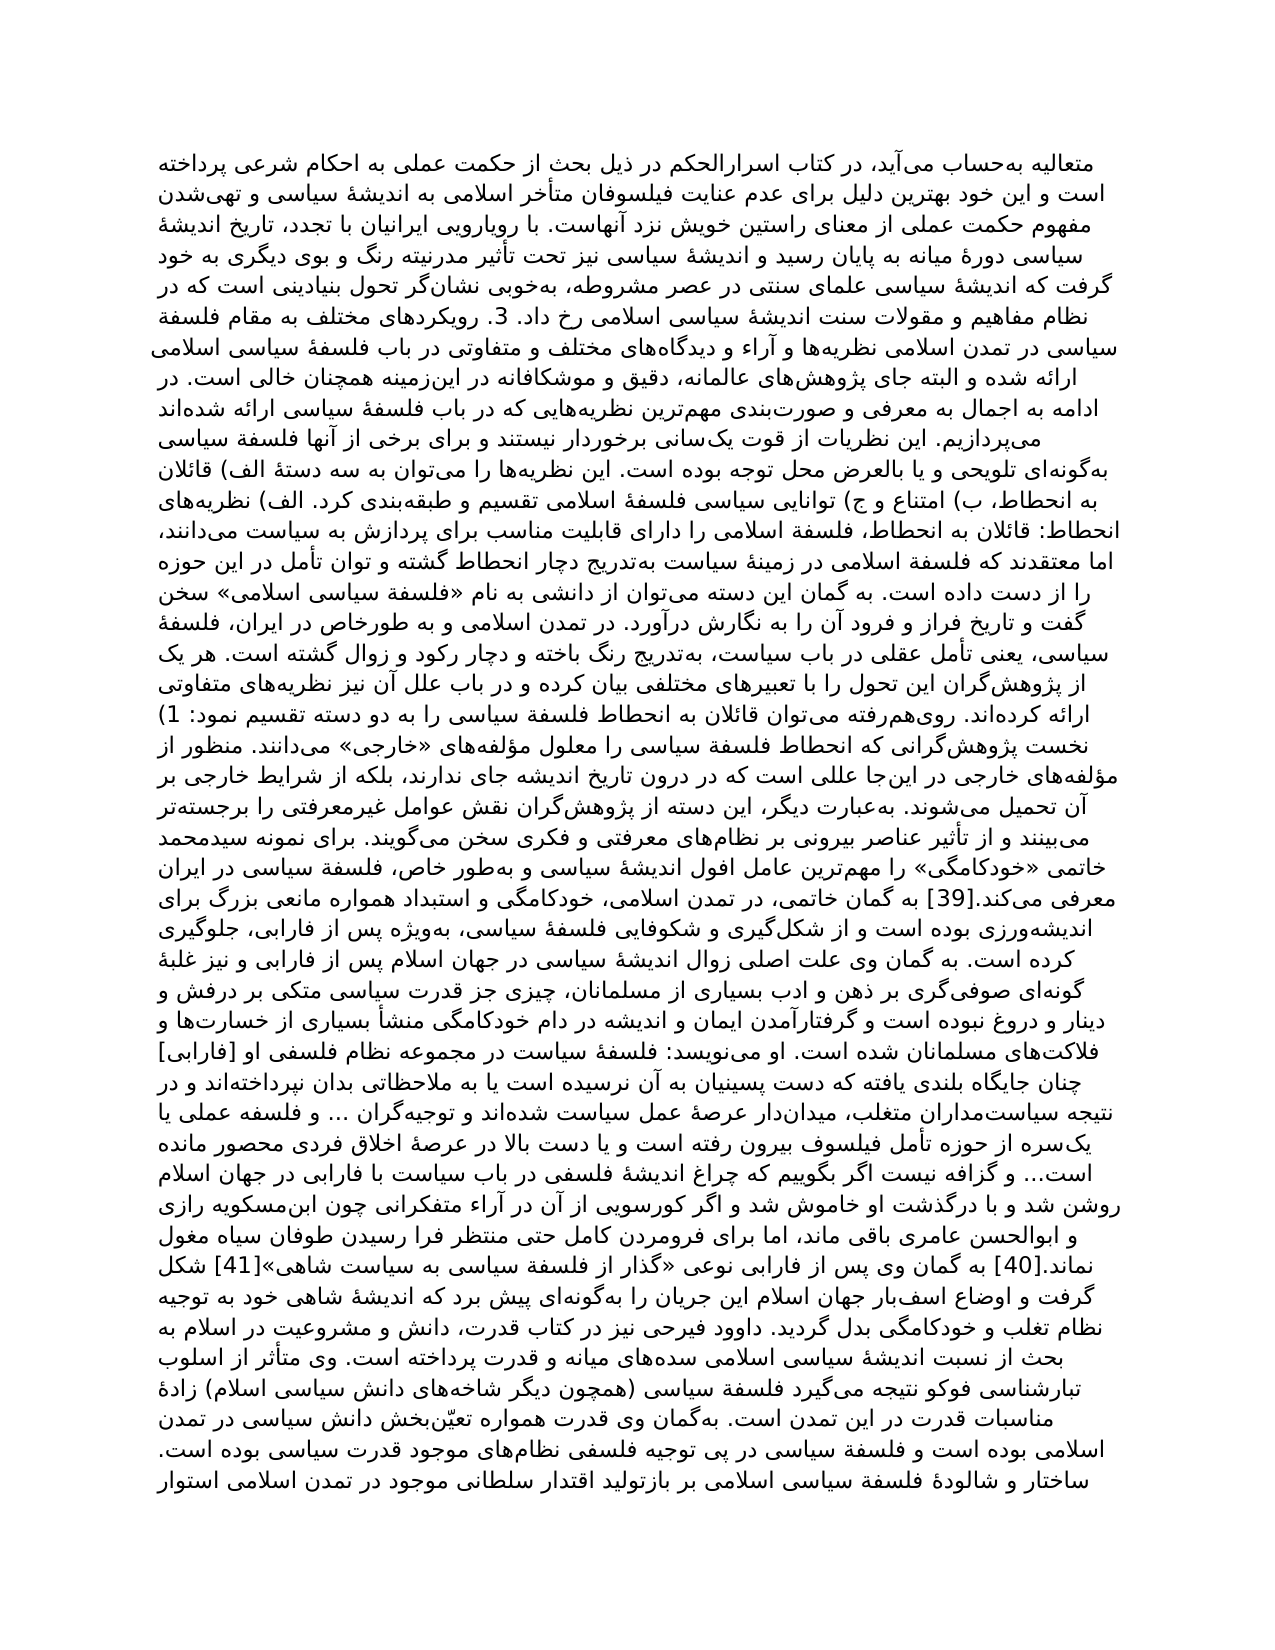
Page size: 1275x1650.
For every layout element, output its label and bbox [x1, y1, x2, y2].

text [150, 150, 1125, 1493]
